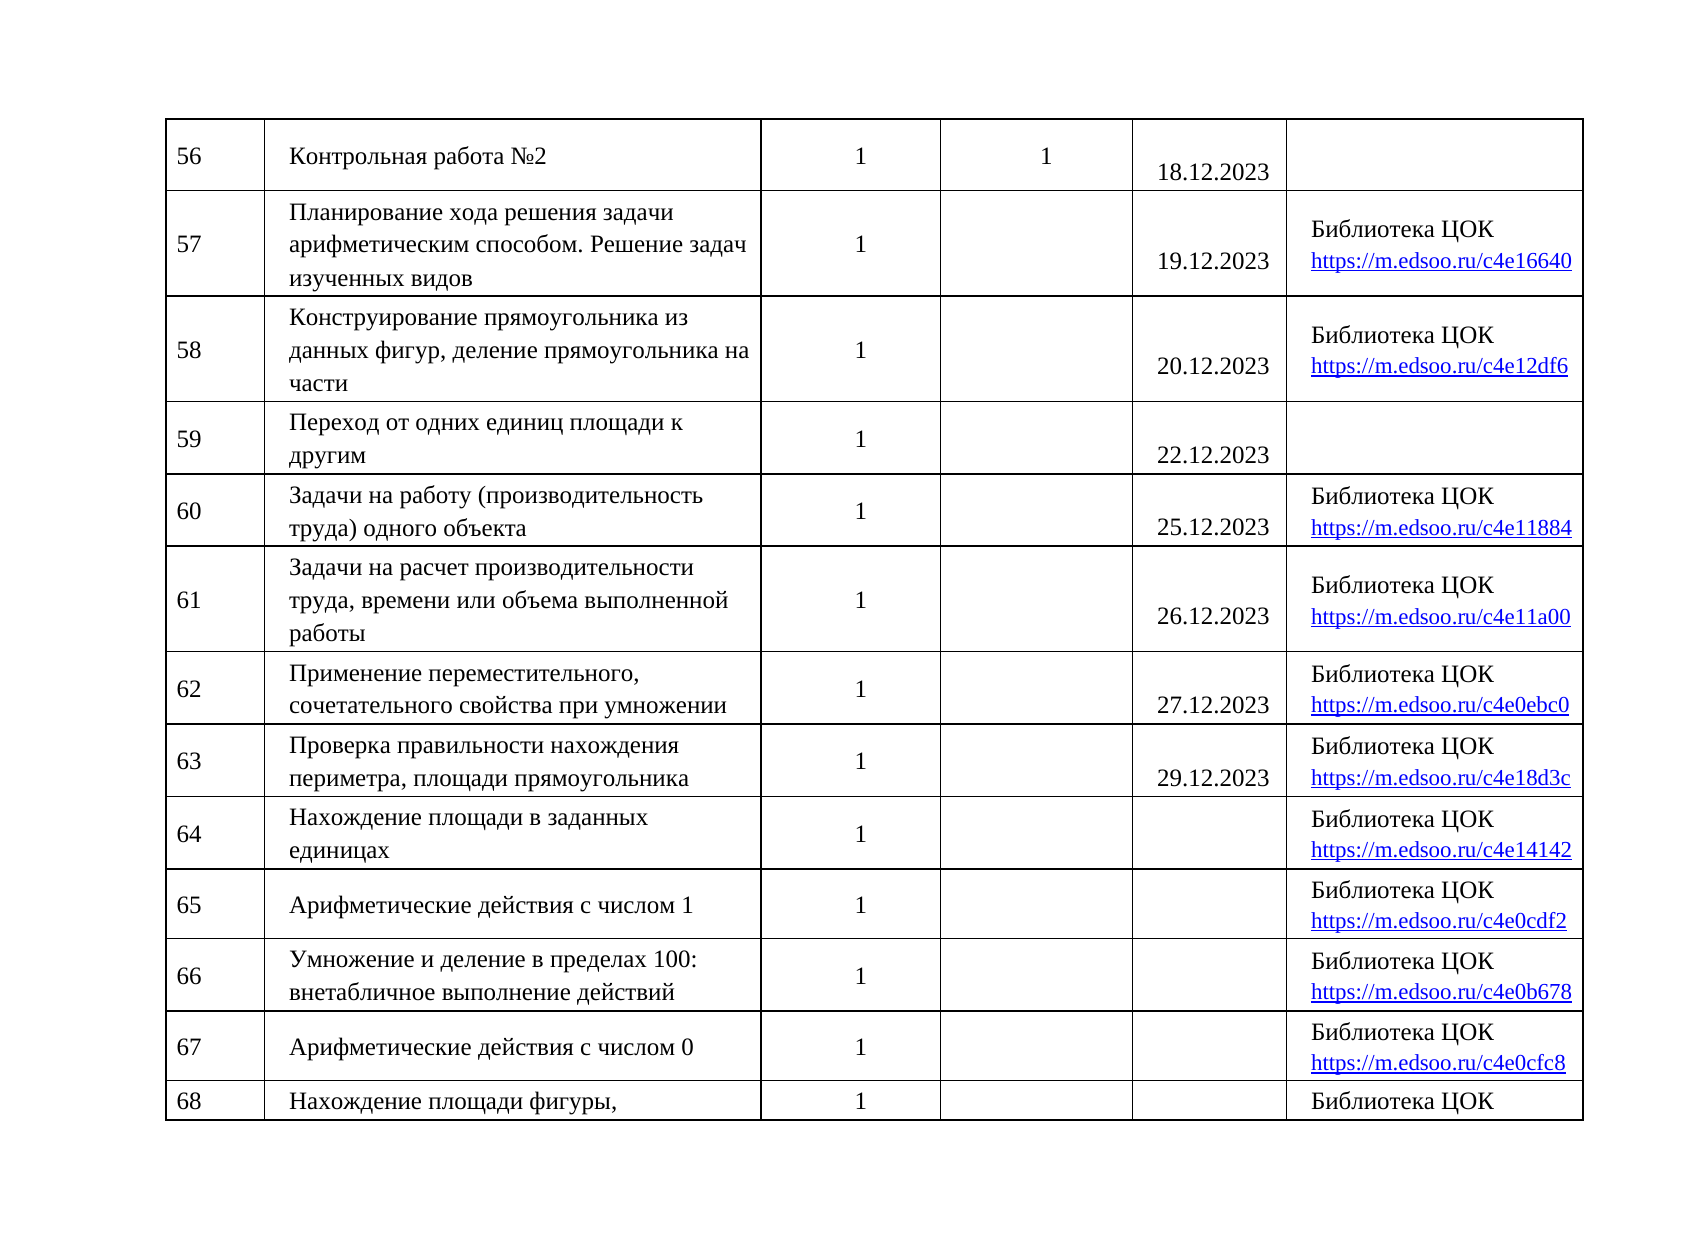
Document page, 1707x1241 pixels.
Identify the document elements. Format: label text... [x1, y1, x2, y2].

table_cell 27.12.2023 [1133, 652, 1286, 723]
table_cell 63 [167, 725, 264, 796]
table_cell 1 [762, 797, 940, 868]
table_cell 1 [762, 475, 940, 545]
table_cell 1 [762, 652, 940, 723]
table_cell 20.12.2023 [1133, 297, 1286, 401]
table_cell [941, 939, 1132, 1010]
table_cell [1287, 1081, 1582, 1119]
table_cell Умножение и деление в пределах 100: внетабличное выполнение действий [265, 939, 760, 1010]
table_cell Применение переместительного, сочетательного свойства при умножении [265, 652, 760, 723]
table_cell [1133, 797, 1286, 868]
table_cell 1 [762, 725, 940, 796]
table_cell 25.12.2023 [1133, 475, 1286, 545]
table_cell 56 [167, 120, 264, 190]
table_cell Библиотека ЦОК https://m.edsoo.ru/c4e0cdf2 [1287, 870, 1582, 938]
table_cell 1 [762, 870, 940, 938]
table_cell Библиотека ЦОК https://m.edsoo.ru/c4e11884 [1287, 475, 1582, 545]
table_cell 29.12.2023 [1133, 725, 1286, 796]
table_cell 1 [941, 120, 1132, 190]
table_cell Библиотека ЦОК https://m.edsoo.ru/c4e0cfc8 [1287, 1012, 1582, 1079]
table_cell [1133, 939, 1286, 1010]
table_cell 18.12.2023 [1133, 120, 1286, 190]
table_cell Арифметические действия с числом 0 [265, 1012, 760, 1079]
table_cell Библиотека ЦОК https://m.edsoo.ru/c4e0b678 [1287, 939, 1582, 1010]
table_cell 58 [167, 297, 264, 401]
table_cell [941, 652, 1132, 723]
table_cell [941, 797, 1132, 868]
table_cell 57 [167, 191, 264, 295]
table_cell Конструирование прямоугольника из данных фигур, деление прямоугольника на части [265, 297, 760, 401]
table_cell [941, 547, 1132, 651]
table_cell [941, 402, 1132, 473]
table_cell 62 [167, 652, 264, 723]
table_cell 65 [167, 870, 264, 938]
table_cell [941, 725, 1132, 796]
table_cell [1287, 402, 1582, 473]
table_cell 68 [167, 1081, 264, 1119]
table_cell 66 [167, 939, 264, 1010]
table_cell [941, 1012, 1132, 1079]
table_cell [941, 475, 1132, 545]
table_cell 1 [762, 1081, 940, 1119]
table_cell Библиотека ЦОК https://m.edsoo.ru/c4e16640 [1287, 191, 1582, 295]
table_cell Переход от одних единиц площади к другим [265, 402, 760, 473]
table_cell 59 [167, 402, 264, 473]
table_cell 1 [762, 939, 940, 1010]
table_cell 1 [762, 1012, 940, 1079]
table_cell [941, 1081, 1132, 1119]
table_cell Задачи на расчет производительности труда, времени или объема выполненной работы [265, 547, 760, 651]
table_cell Библиотека ЦОК https://m.edsoo.ru/c4e14142 [1287, 797, 1582, 868]
table_cell Арифметические действия с числом 1 [265, 870, 760, 938]
table_cell [1133, 1012, 1286, 1079]
table_cell Нахождение площади в заданных единицах [265, 797, 760, 868]
table_cell 1 [762, 297, 940, 401]
table_cell 1 [762, 402, 940, 473]
table_cell [1287, 120, 1582, 190]
table_cell 60 [167, 475, 264, 545]
table_cell Контрольная работа №2 [265, 120, 760, 190]
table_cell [265, 1081, 760, 1119]
table_cell 1 [762, 191, 940, 295]
table_cell [941, 297, 1132, 401]
table_cell 64 [167, 797, 264, 868]
table_cell 67 [167, 1012, 264, 1079]
table_cell [1133, 1081, 1286, 1119]
table_cell [941, 870, 1132, 938]
table_cell 19.12.2023 [1133, 191, 1286, 295]
table_cell 1 [762, 547, 940, 651]
table_cell Библиотека ЦОК https://m.edsoo.ru/c4e12df6 [1287, 297, 1582, 401]
table_cell Проверка правильности нахождения периметра, площади прямоугольника [265, 725, 760, 796]
table_cell [941, 191, 1132, 295]
table_cell [1133, 870, 1286, 938]
table_cell Планирование хода решения задачи арифметическим способом. Решение задач изученных видов [265, 191, 760, 295]
table_cell Библиотека ЦОК https://m.edsoo.ru/c4e11a00 [1287, 547, 1582, 651]
table_cell Задачи на работу (производительность труда) одного объекта [265, 475, 760, 545]
table_cell 1 [762, 120, 940, 190]
table_cell 22.12.2023 [1133, 402, 1286, 473]
table_cell 61 [167, 547, 264, 651]
table_cell Библиотека ЦОК https://m.edsoo.ru/c4e18d3c [1287, 725, 1582, 796]
table_cell 26.12.2023 [1133, 547, 1286, 651]
table_cell Библиотека ЦОК https://m.edsoo.ru/c4e0ebc0 [1287, 652, 1582, 723]
